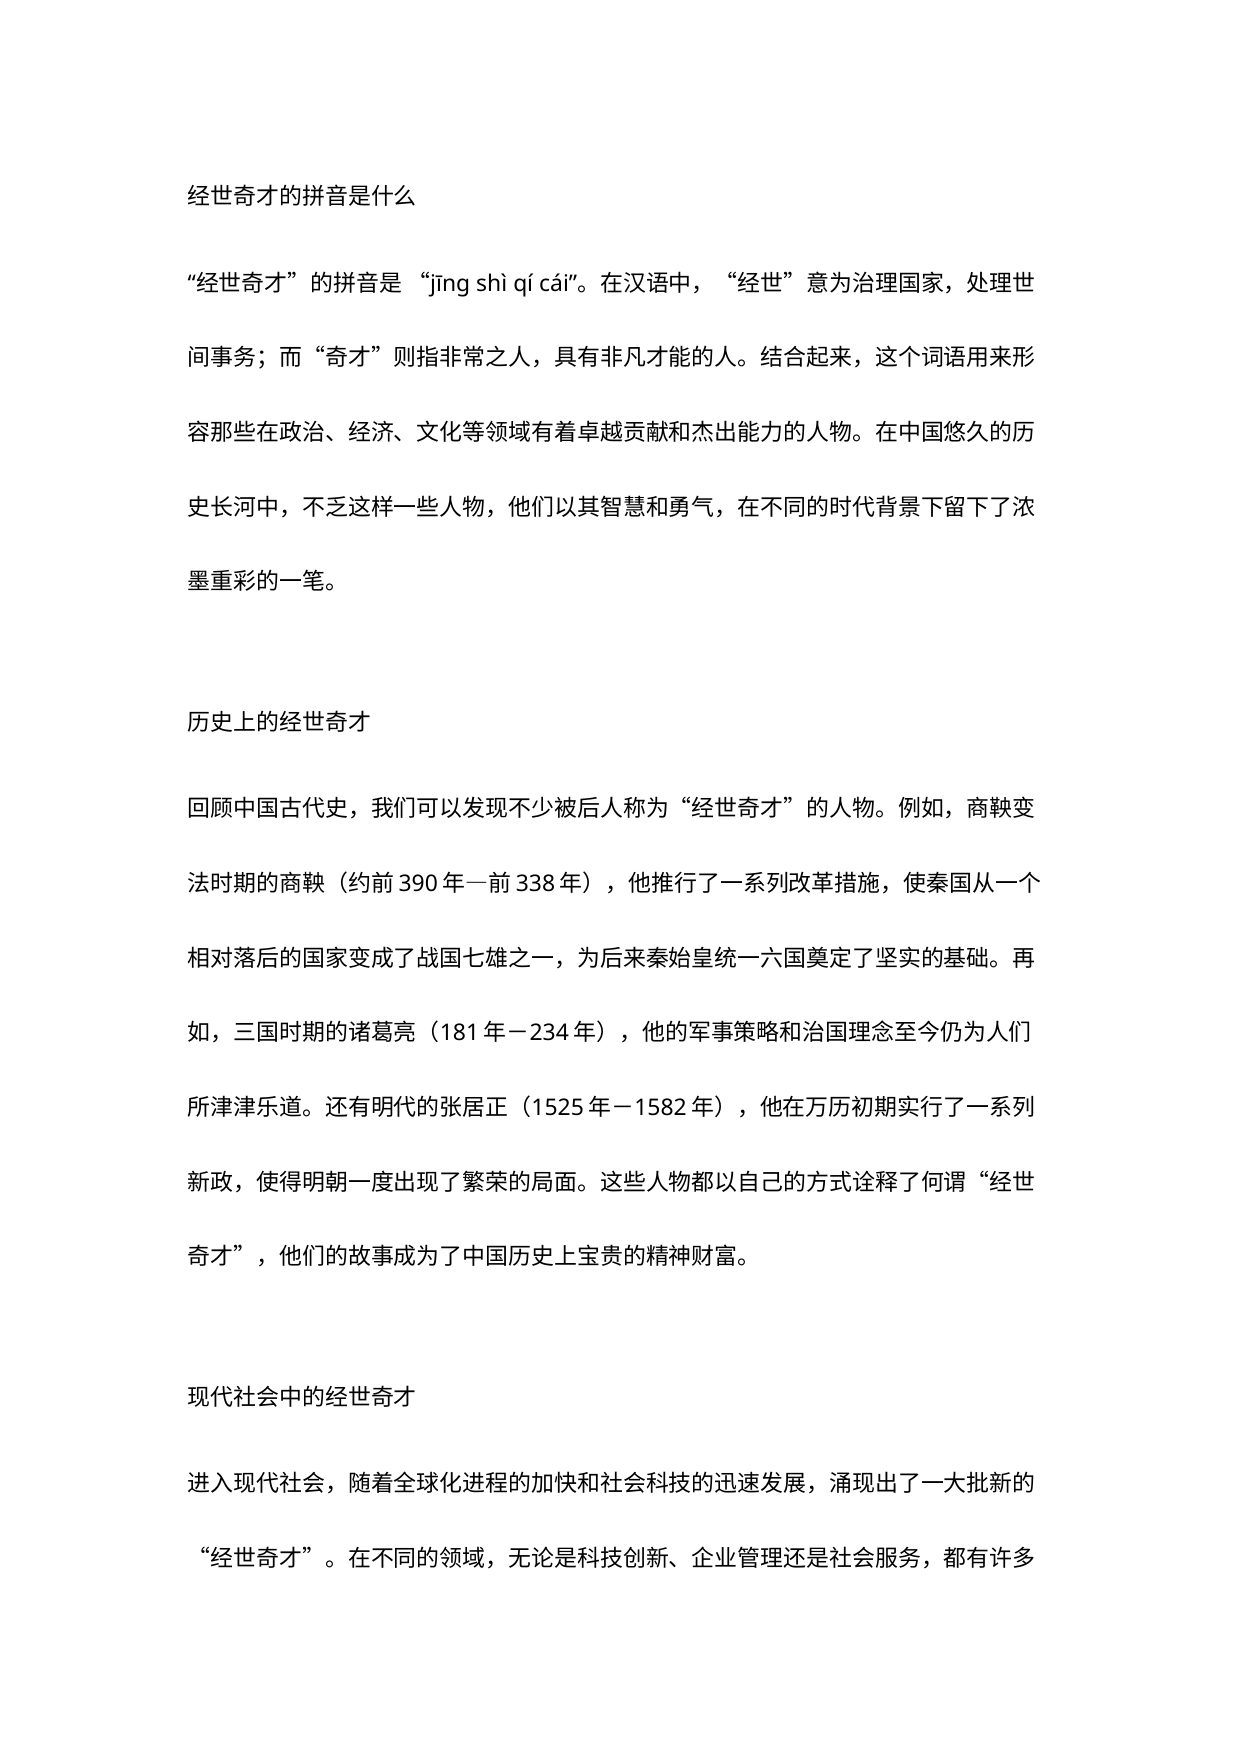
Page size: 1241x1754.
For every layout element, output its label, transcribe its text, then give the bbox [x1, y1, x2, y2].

text 历史上的经世奇才 [187, 688, 1053, 753]
text 回顾中国古代史，我们可以发现不少被后人称为“经世奇才”的人物。例如，商鞅变法时期的商鞅（约前390年—前338年），他推行了一系列改革措施，使秦国从一个相对落后的国家变成了战国七雄之一，为后来秦始皇统一六国奠定了坚实的基础。再如，三国时期的诸葛亮（181年－234年），他的军事策略和治国理念至今仍为人们所津津乐道。还有明代的张居正（1525年－1582年），他在万历初期实行了一系列新政，使得明朝一度出现了繁荣的局面。这些人物都以自己的方式诠释了何谓“经世奇才”，他们的故事成为了中国历史上宝贵的精神财富。 [187, 774, 1053, 1287]
text 经世奇才的拼音是什么 [187, 162, 1053, 227]
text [187, 1449, 1053, 1589]
text 现代社会中的经世奇才 [187, 1363, 1053, 1428]
text “经世奇才”的拼音是 “jīng shì qí cái”。在汉语中，“经世”意为治理国家，处理世间事务；而“奇才”则指非常之人，具有非凡才能的人。结合起来，这个词语用来形容那些在政治、经济、文化等领域有着卓越贡献和杰出能力的人物。在中国悠久的历史长河中，不乏这样一些人物，他们以其智慧和勇气，在不同的时代背景下留下了浓墨重彩的一笔。 [187, 248, 1053, 612]
